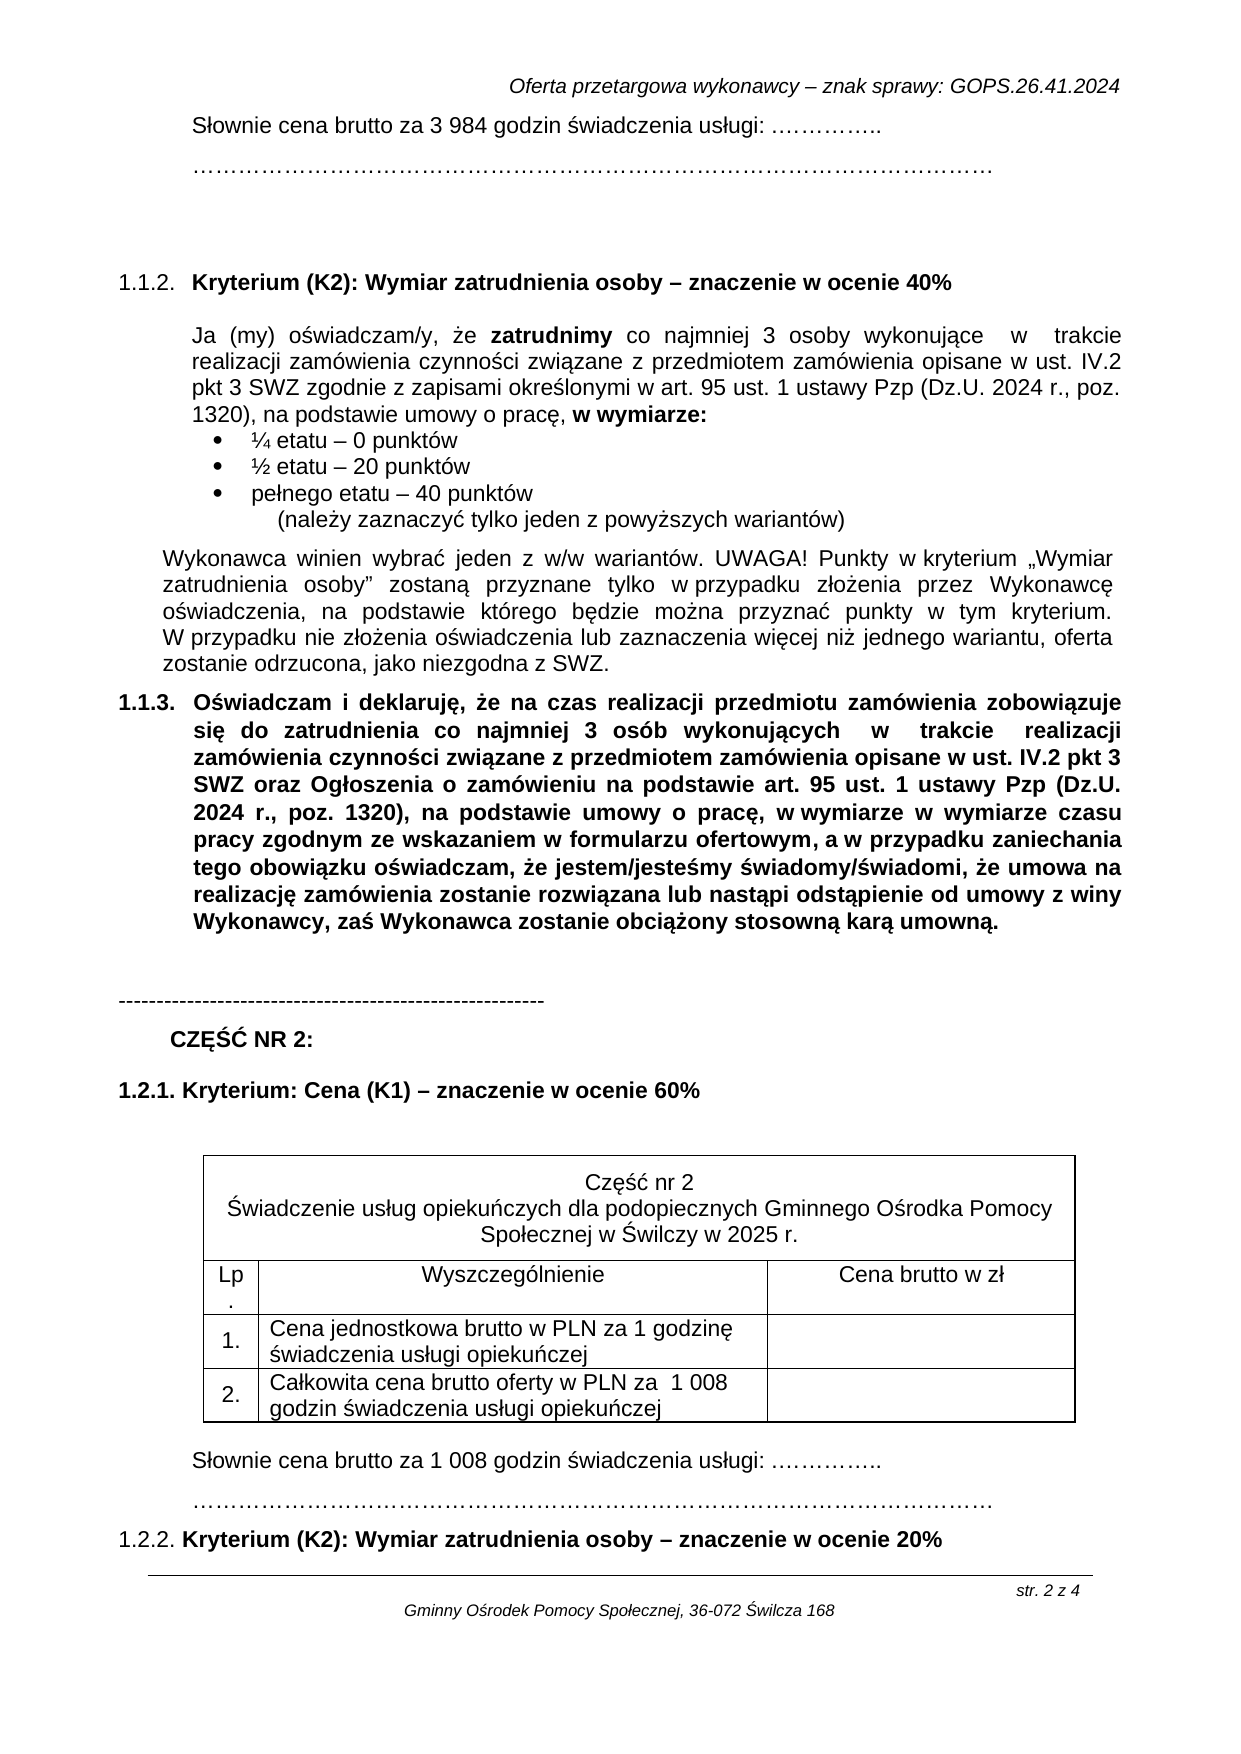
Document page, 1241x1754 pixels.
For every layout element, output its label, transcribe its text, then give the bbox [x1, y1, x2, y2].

text Słownie cena brutto za 3 984 godzin świadczenia usługi: .…………..…………………………………………………………………………………………… [192, 112, 1181, 178]
text Ja (my) oświadczam/y, że zatrudnimy co najmniej 3 osoby wykonujące w trakcie realizacji zamówienia czynności związane z przedmiotem zamówienia opisane w ust. IV.2 pkt 3 SWZ zgodnie z zapisami określonymi w art. 95 ust. 1 ustawy Pzp (Dz.U. 2024 r., poz. 1320), na podstawie umowy o pracę, w wymiarze: [192, 322, 1122, 427]
list Oświadczam i deklaruję, że na czas realizacji przedmiotu zamówienia zobowiązuje się do zatrudnienia co najmniej 3 osób wykonujących w trakcie realizacji zamówienia czynności związane z przedmiotem zamówienia opisane w ust. IV.2 pkt 3 SWZ oraz Ogłoszenia o zamówieniu na podstawie art. 95 ust. 1 ustawy Pzp (Dz.U. 2024 r., poz. 1320), na podstawie umowy o pracę, w wymiarze w wymiarze czasu pracy zgodnym ze wskazaniem w formularzu ofertowym, a w przypadku zaniechania tego obowiązku oświadczam, że jestem/jesteśmy świadomy/świadomi, że umowa na realizację zamówienia zostanie rozwiązana lub nastąpi odstąpienie od umowy z winy Wykonawcy, zaś Wykonawca zostanie obciążony stosowną karą umowną. [118, 689, 1122, 935]
text 1.2.1. Kryterium: Cena (K1) – znaczenie w ocenie 60% [118, 1077, 1122, 1104]
list ½ etatu – 20 punktów [213, 453, 1122, 480]
text 1.1.2. Kryterium (K2): Wymiar zatrudnienia osoby – znaczenie w ocenie 40% [118, 269, 1122, 295]
table_cell Lp. [204, 1261, 258, 1314]
table_cell [768, 1315, 1074, 1368]
list pełnego etatu – 40 punktów [213, 480, 1122, 506]
table_cell Cena jednostkowa brutto w PLN za 1 godzinę świadczenia usługi opiekuńczej [259, 1315, 767, 1368]
list ¼ etatu – 0 punktów [213, 427, 1122, 453]
table_cell Cena brutto w zł [768, 1261, 1074, 1314]
text -------------------------------------------------------- [118, 987, 1122, 1013]
text (należy zaznaczyć tylko jeden z powyższych wariantów) [118, 506, 1113, 532]
text CZĘŚĆ NR 2: [170, 1026, 1122, 1052]
table_cell 1. [204, 1315, 258, 1368]
table_cell Całkowita cena brutto oferty w PLN za 1 008 godzin świadczenia usługi opiekuńczej [259, 1369, 767, 1421]
text 1.2.2. Kryterium (K2): Wymiar zatrudnienia osoby – znaczenie w ocenie 20% [118, 1526, 1122, 1553]
table_cell [768, 1369, 1074, 1421]
table_cell Wyszczególnienie [259, 1261, 767, 1314]
table_header Część nr 2 Świadczenie usług opiekuńczych dla podopiecznych Gminnego Ośrodka Pomocy Społecznej w Świlczy w 2025 r. [204, 1156, 1074, 1260]
text Wykonawca winien wybrać jeden z w/w wariantów. UWAGA! Punkty w kryterium „Wymiar zatrudnienia osoby” zostaną przyznane tylko w przypadku złożenia przez Wykonawcę oświadczenia, na podstawie którego będzie można przyznać punkty w tym kryterium. W przypadku nie złożenia oświadczenia lub zaznaczenia więcej niż jednego wariantu, oferta zostanie odrzucona, jako niezgodna z SWZ. [162, 545, 1113, 677]
text Słownie cena brutto za 1 008 godzin świadczenia usługi: .…………..…………………………………………………………………………………………… [192, 1447, 1181, 1513]
table_cell 2. [204, 1369, 258, 1421]
